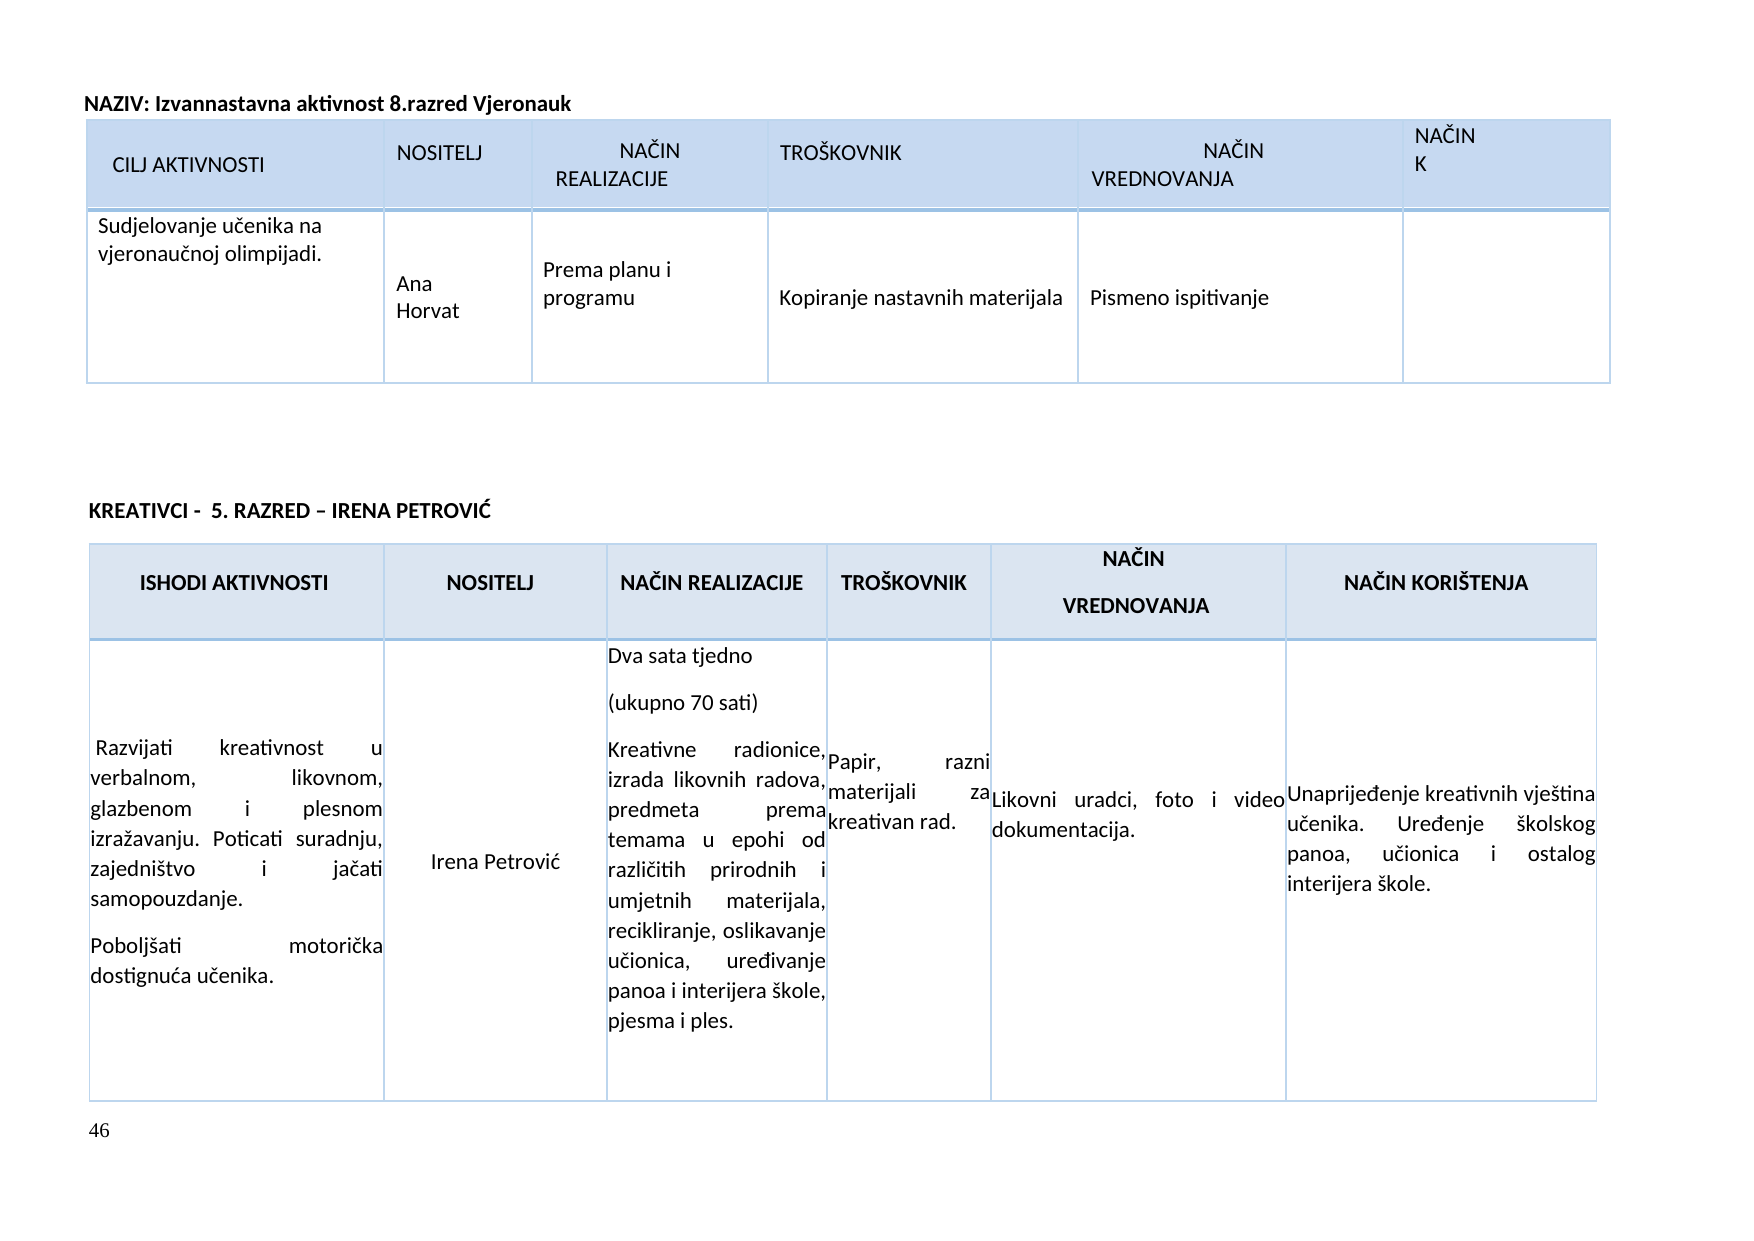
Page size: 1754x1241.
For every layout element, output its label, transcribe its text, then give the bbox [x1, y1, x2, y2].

table_header NAČIN K [1404, 121, 1609, 207]
text KREATIVCI - 5. RAZRED – IRENA PETROVIĆ [89, 496, 1665, 524]
table_header TROŠKOVNIK [828, 545, 990, 638]
table_header NAČIN VREDNOVANJA [1079, 121, 1402, 207]
table_header ISHODI AKTIVNOSTI [90, 545, 383, 638]
table_cell Papir, razni materijali za kreativan rad. [828, 641, 990, 1100]
table_cell Sudjelovanje učenika na vjeronaučnoj olimpijadi. [88, 212, 383, 382]
table_cell Ana Horvat [385, 212, 531, 382]
table_header NAČIN VREDNOVANJA [992, 545, 1285, 638]
table_cell Pismeno ispitivanje [1079, 212, 1402, 382]
table_header TROŠKOVNIK [769, 121, 1077, 207]
table_header NOSITELJ [385, 121, 531, 207]
table_header NOSITELJ [385, 545, 606, 638]
table_header CILJ AKTIVNOSTI [88, 121, 383, 207]
text NAZIV: Izvannastavna aktivnost 8.razred Vjeronauk [84, 89, 1665, 117]
table_cell Likovni uradci, foto i video dokumentacija. [992, 641, 1285, 1100]
table_header NAČIN REALIZACIJE [533, 121, 767, 207]
table_cell Prema planu i programu [533, 212, 767, 382]
table_cell Unaprijeđenje kreativnih vještina učenika. Uređenje školskog panoa, učionica i ostalog interijera škole. [1287, 641, 1596, 1100]
table_cell Razvijati kreativnost u verbalnom, likovnom, glazbenom i plesnom izražavanju. Poticati suradnju, zajedništvo i jačati samopouzdanje. Poboljšati motorička dostignuća učenika. [90, 641, 383, 1100]
table_cell [1404, 212, 1609, 382]
table_cell Kopiranje nastavnih materijala [769, 212, 1077, 382]
table_header NAČIN KORIŠTENJA [1287, 545, 1596, 638]
table_cell Irena Petrović [385, 641, 606, 1100]
table_cell Dva sata tjedno (ukupno 70 sati) Kreativne radionice, izrada likovnih radova, predmeta prema temama u epohi od različitih prirodnih i umjetnih materijala, recikliranje, oslikavanje učionica, uređivanje panoa i interijera škole, pjesma i ples. [608, 641, 826, 1100]
table_header NAČIN REALIZACIJE [608, 545, 826, 638]
